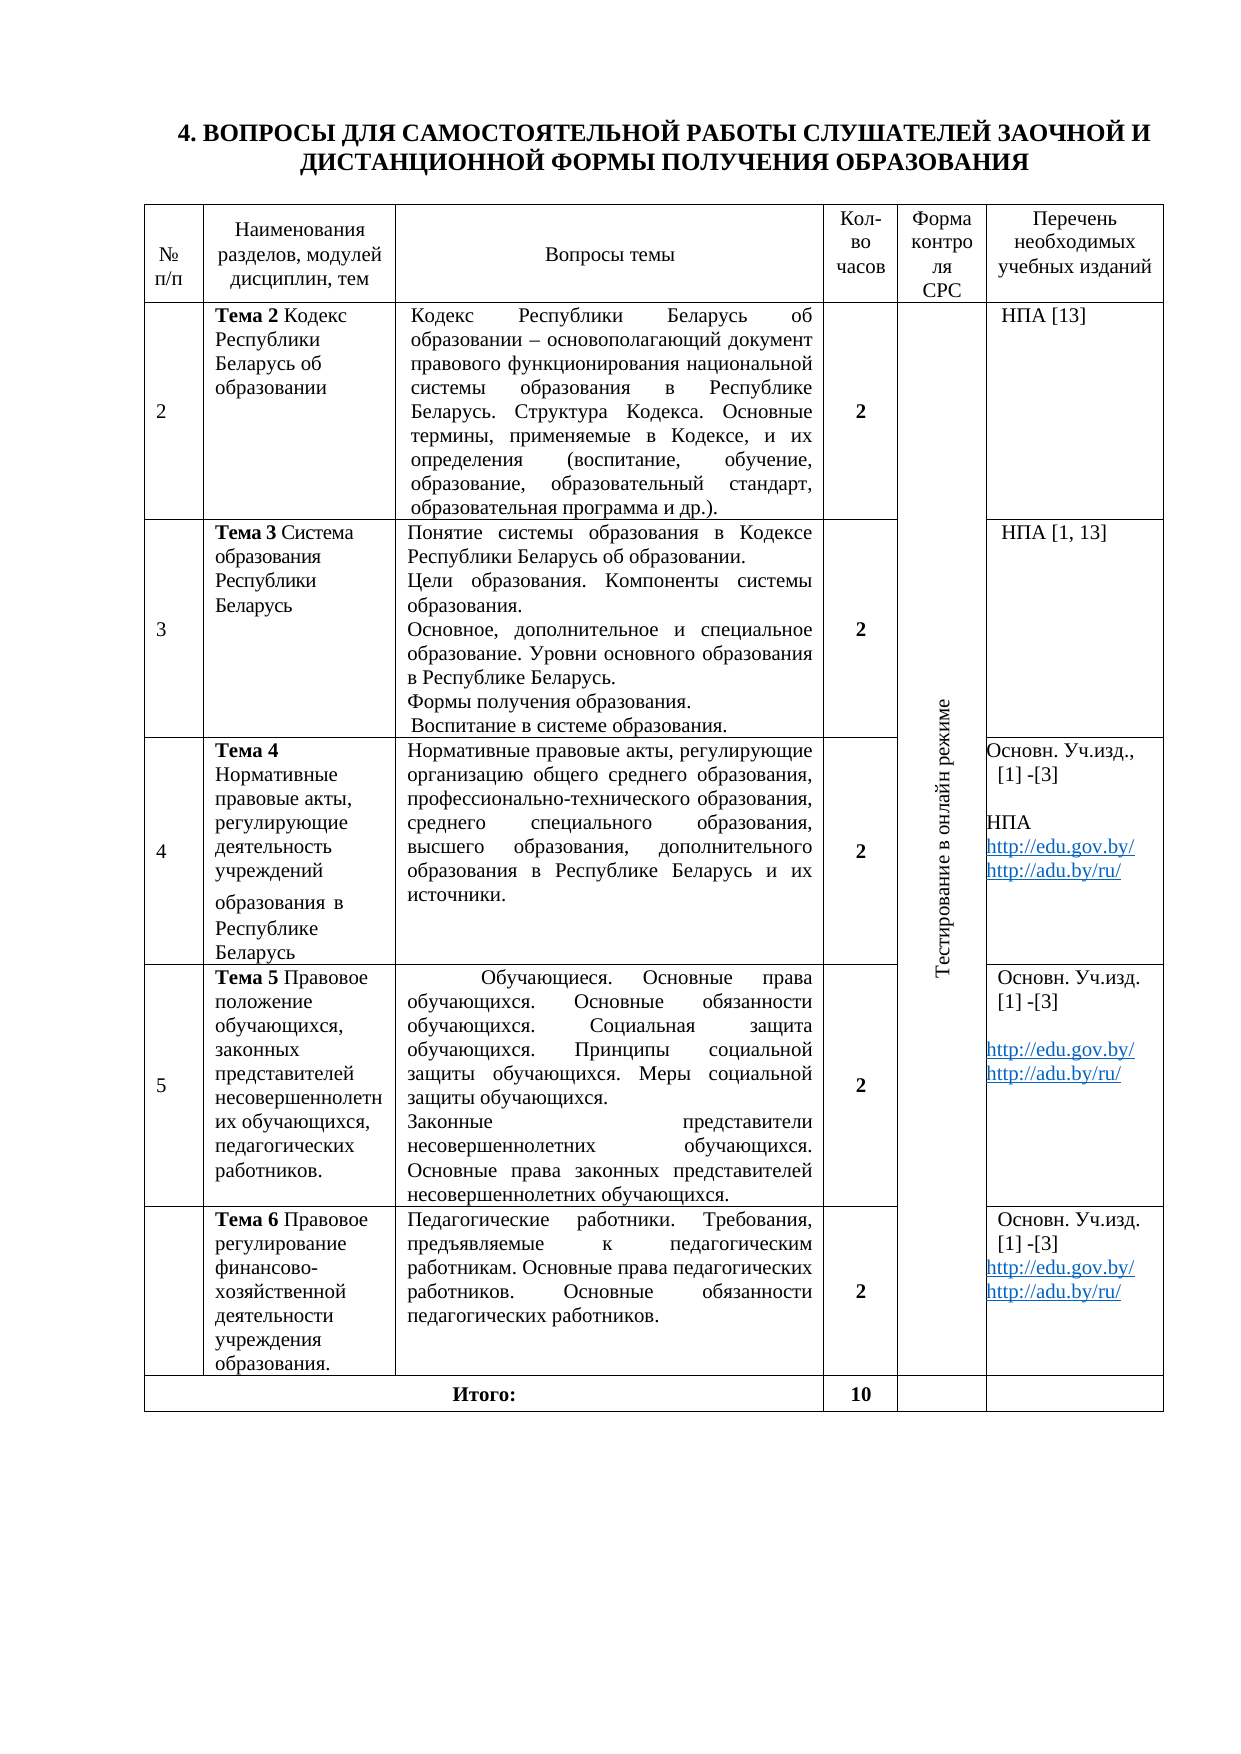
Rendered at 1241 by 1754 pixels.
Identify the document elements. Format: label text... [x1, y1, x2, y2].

table_cell НПА [1, 13] [987, 520, 1163, 737]
table_cell 2 [824, 965, 897, 1206]
table_cell 2 [824, 738, 897, 964]
table_cell Тестирование в онлайн режиме [898, 303, 986, 1375]
table_cell [145, 1207, 203, 1375]
table_cell Основн. Уч.изд. [1] -[3] http://edu.gov.by/ http://adu.by/ru/ [987, 965, 1163, 1206]
table_cell 2 [145, 303, 203, 519]
table_cell 10 [824, 1376, 897, 1411]
table_cell Понятие системы образования в Кодексе Республики Беларусь об образовании. Цели образования. Компоненты системы образования. Основное, дополнительное и специальное образование. Уровни основного образования в Республике Беларусь. Формы получения образования. Воспитание в системе образования. [396, 520, 823, 737]
table_cell 4 [145, 738, 203, 964]
table_cell Кодекс Республики Беларусь об образовании – основополагающий документ правового функционирования национальной системы образования в Республике Беларусь. Структура Кодекса. Основные термины, применяемые в Кодексе, и их определения (воспитание, обучение, образование, образовательный стандарт, образовательная программа и др.). [396, 303, 823, 519]
table_cell Педагогические работники. Требования, предъявляемые к педагогическим работникам. Основные права педагогических работников. Основные обязанности педагогических работников. [396, 1207, 823, 1375]
table_cell 2 [824, 1207, 897, 1375]
table_header Наименования разделов, модулей дисциплин, тем [204, 205, 395, 302]
table_cell 3 [145, 520, 203, 737]
table_cell Тема 3 Система образования Республики Беларусь [204, 520, 395, 737]
table_cell 2 [824, 520, 897, 737]
table_cell 2 [824, 303, 897, 519]
table_cell [898, 1376, 986, 1411]
table_cell Обучающиеся. Основные права обучающихся. Основные обязанности обучающихся. Социальная защита обучающихся. Принципы социальной защиты обучающихся. Меры социальной защиты обучающихся. Законные представители несовершеннолетних обучающихся. Основные права законных представителей несовершеннолетних обучающихся. [396, 965, 823, 1206]
table_header Форма контро ля СРС [898, 205, 986, 302]
table_cell Тема 4 Нормативные правовые акты, регулирующие деятельность учреждений образования в Республике Беларусь [204, 738, 395, 964]
table_cell Тема 2 Кодекс Республики Беларусь об образовании [204, 303, 395, 519]
table_cell Итого: [145, 1376, 823, 1411]
table_header Вопросы темы [396, 205, 823, 302]
table_cell НПА [13] [987, 303, 1163, 519]
table_header Перечень необходимых учебных изданий [987, 205, 1163, 302]
text 4. ВОПРОСЫ ДЛЯ САМОСТОЯТЕЛЬНОЙ РАБОТЫ СЛУШАТЕЛЕЙ ЗАОЧНОЙ И ДИСТАНЦИОННОЙ ФОРМЫ ПОЛУЧЕНИЯ ОБРАЗОВАНИЯ [177, 118, 1152, 176]
table_cell Тема 5 Правовое положение обучающихся, законных представителей несовершеннолетних обучающихся, педагогических работников. [204, 965, 395, 1206]
table_cell Основн. Уч.изд. [1] -[3] http://edu.gov.by/ http://adu.by/ru/ [987, 1207, 1163, 1375]
table_header № п/п [145, 205, 203, 302]
table_cell [987, 1376, 1163, 1411]
table_cell Нормативные правовые акты, регулирующие организацию общего среднего образования, профессионально-технического образования, среднего специального образования, высшего образования, дополнительного образования в Республике Беларусь и их источники. [396, 738, 823, 964]
table_header Кол-во часов [824, 205, 897, 302]
table_cell Основн. Уч.изд., [1] -[3] НПА http://edu.gov.by/ http://adu.by/ru/ [987, 738, 1163, 964]
table_cell 5 [145, 965, 203, 1206]
